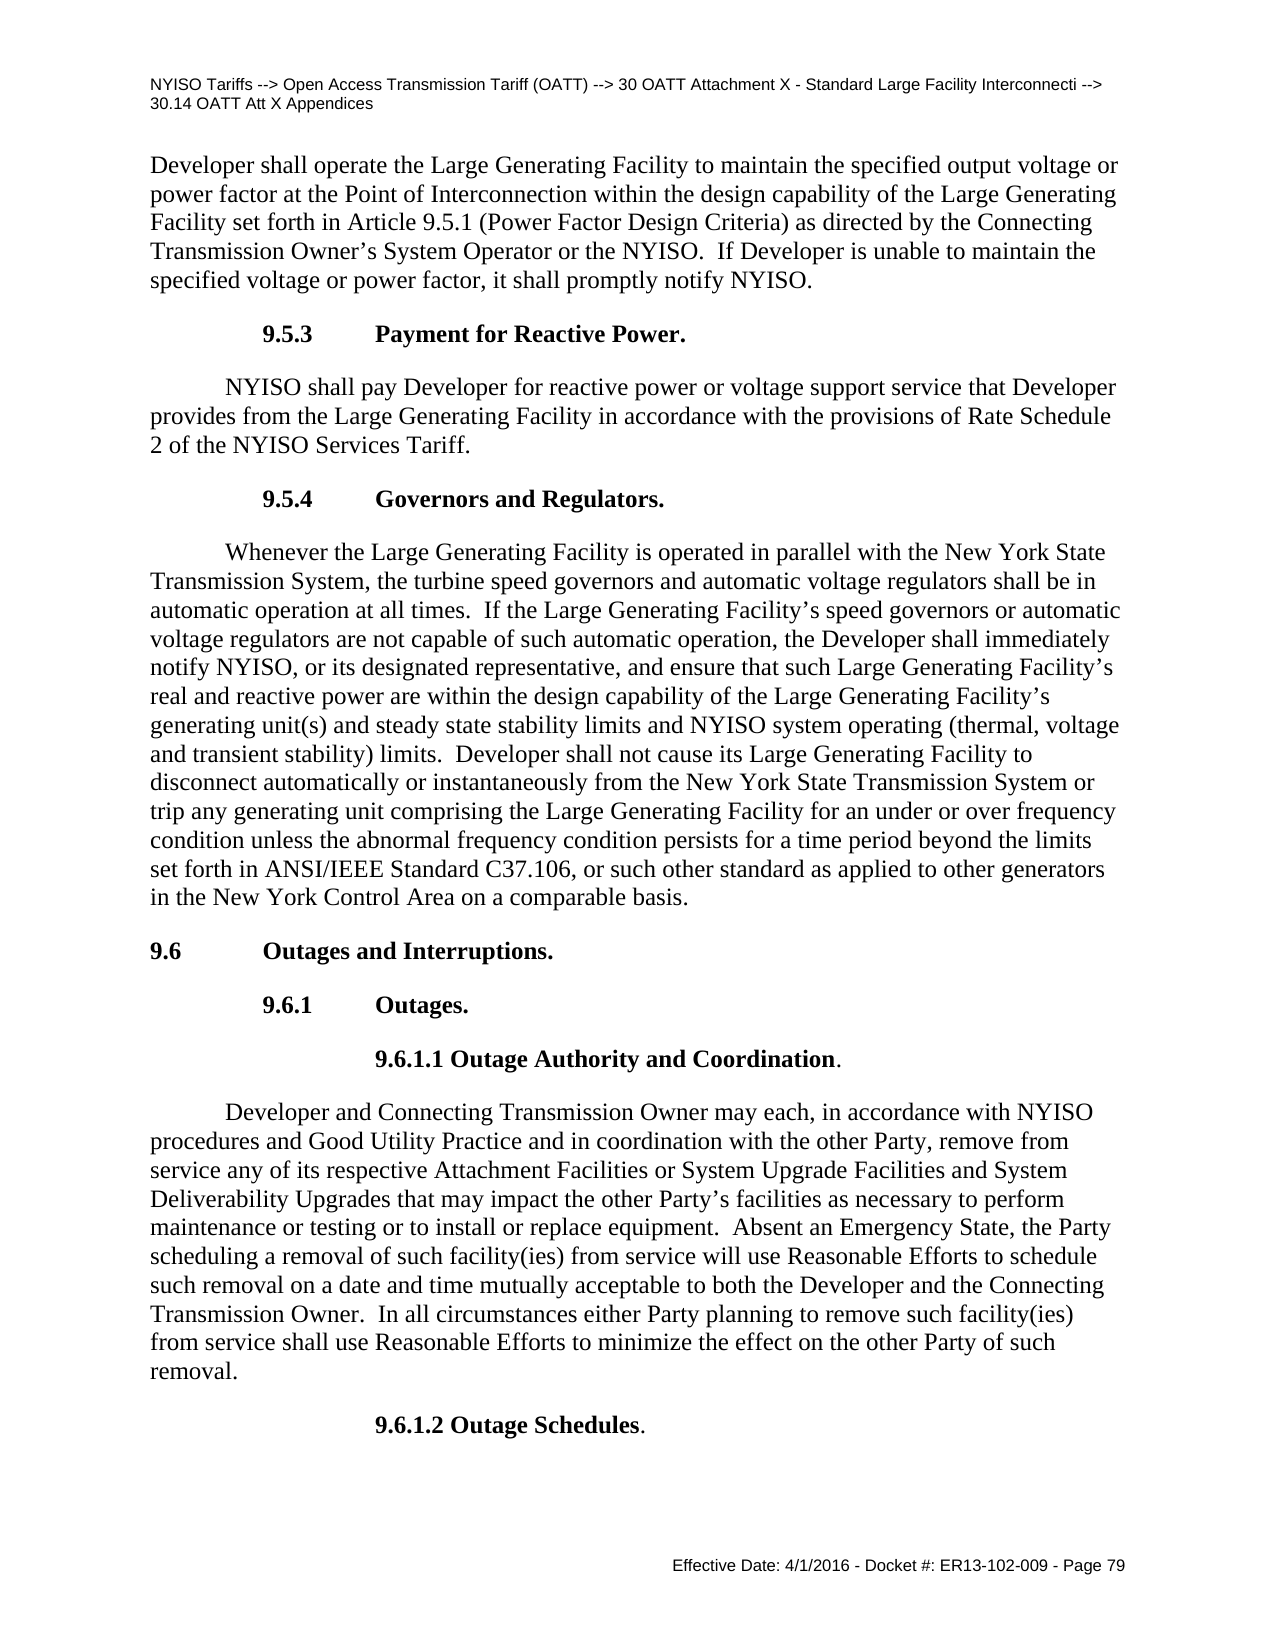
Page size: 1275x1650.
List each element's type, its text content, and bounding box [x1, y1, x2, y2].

text 9.6.1.1 Outage Authority and Coordination. [150, 1044, 1125, 1072]
text Developer and Connecting Transmission Owner may each, in accordance with NYISO procedures and Good Utility Practice and in coordination with the other Party, remove from service any of its respective Attachment Facilities or System Upgrade Facilities and System Deliverability Upgrades that may impact the other Party’s facilities as necessary to perform maintenance or testing or to install or replace equipment. Absent an , the Party scheduling a removal of such facility(ies) from service will use Reasonable Efforts to schedule such removal on a date and time mutually acceptable to both the Developer and the Connecting Transmission Owner. In all circumstances either Party planning to remove such facility(ies) from service shall use Reasonable Efforts to minimize the effect on the other Party of such removal. [150, 1097, 1125, 1385]
text Whenever the Large Generating Facility is operated in parallel with the New York State Transmission System, the turbine speed governors and automatic voltage regulators shall be in automatic operation at all times. If the Large Generating Facility’s speed governors or automatic voltage regulators are not capable of such automatic operation, the Developer shall immediately notify NYISO, or its designated representative, and ensure that such Large Generating Facility’s real and reactive power are within the design capability of the Large Generating Facility’s generating unit(s) and steady state stability limits and NYISO system operating (thermal, voltage and transient stability) limits. Developer shall not cause its Large Generating Facility to disconnect automatically or instantaneously from the New York State Transmission System or trip any generating unit comprising the Large Generating Facility for an under or over frequency condition unless the abnormal frequency condition persists for a time period beyond the limits set forth in ANSI/IEEE Standard C37.106, or such other standard as applied to other generators in the New York Control Area on a comparable basis. [150, 537, 1125, 911]
text 9.6.1.2 Outage Schedules. [150, 1410, 1125, 1439]
text NYISO shall pay Developer for reactive power or voltage support service that Developer provides from the Large Generating Facility in accordance with the provisions of Rate Schedule 2 of the NYISO Services Tariff. [150, 372, 1125, 459]
text 9.6.1 Outages. [150, 990, 1125, 1019]
text 9.5.3 Payment for Reactive Power. [150, 319, 1125, 347]
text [150, 150, 1125, 294]
subtitle 9.6 Outages and Interruptions. [150, 936, 1059, 965]
text 9.5.4 Governors and Regulators. [150, 484, 1125, 512]
